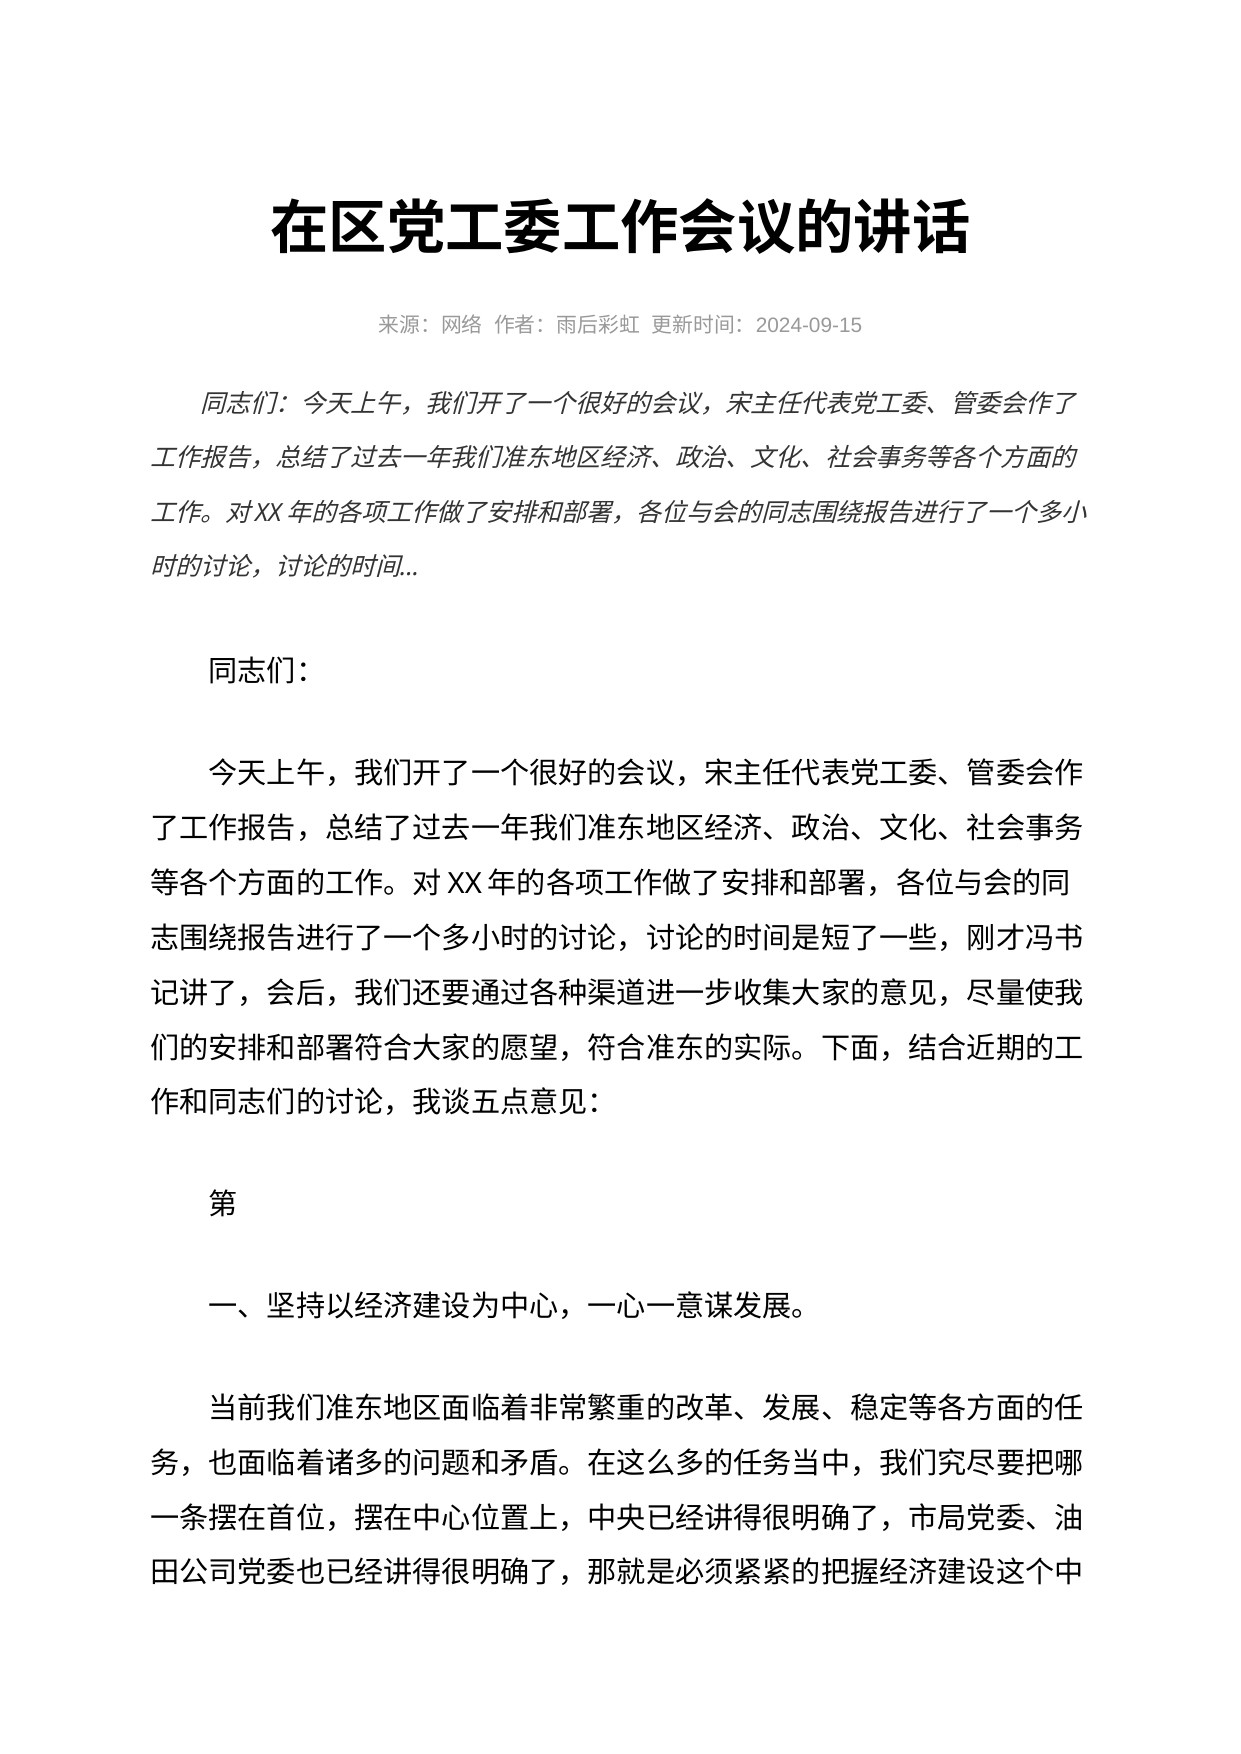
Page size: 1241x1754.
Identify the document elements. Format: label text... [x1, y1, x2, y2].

subtitle 在区党工委工作会议的讲话 [150, 181, 1090, 266]
text 第 [150, 1181, 1090, 1223]
text 同志们：今天上午，我们开了一个很好的会议，宋主任代表党工委、管委会作了工作报告，总结了过去一年我们准东地区经济、政治、文化、社会事务等各个方面的工作。对XX年的各项工作做了安排和部署，各位与会的同志围绕报告进行了一个多小时的讨论，讨论的时间... [150, 383, 1090, 583]
text 一、坚持以经济建设为中心，一心一意谋发展。 [150, 1283, 1090, 1325]
text 同志们： [150, 648, 1090, 690]
text 今天上午，我们开了一个很好的会议，宋主任代表党工委、管委会作了工作报告，总结了过去一年我们准东地区经济、政治、文化、社会事务等各个方面的工作。对XX年的各项工作做了安排和部署，各位与会的同志围绕报告进行了一个多小时的讨论，讨论的时间是短了一些，刚才冯书记讲了，会后，我们还要通过各种渠道进一步收集大家的意见，尽量使我们的安排和部署符合大家的愿望，符合准东的实际。下面，结合近期的工作和同志们的讨论，我谈五点意见： [150, 749, 1090, 1121]
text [150, 1384, 1090, 1591]
text 来源：网络 作者：雨后彩虹 更新时间：2024-09-15 [150, 313, 1090, 337]
